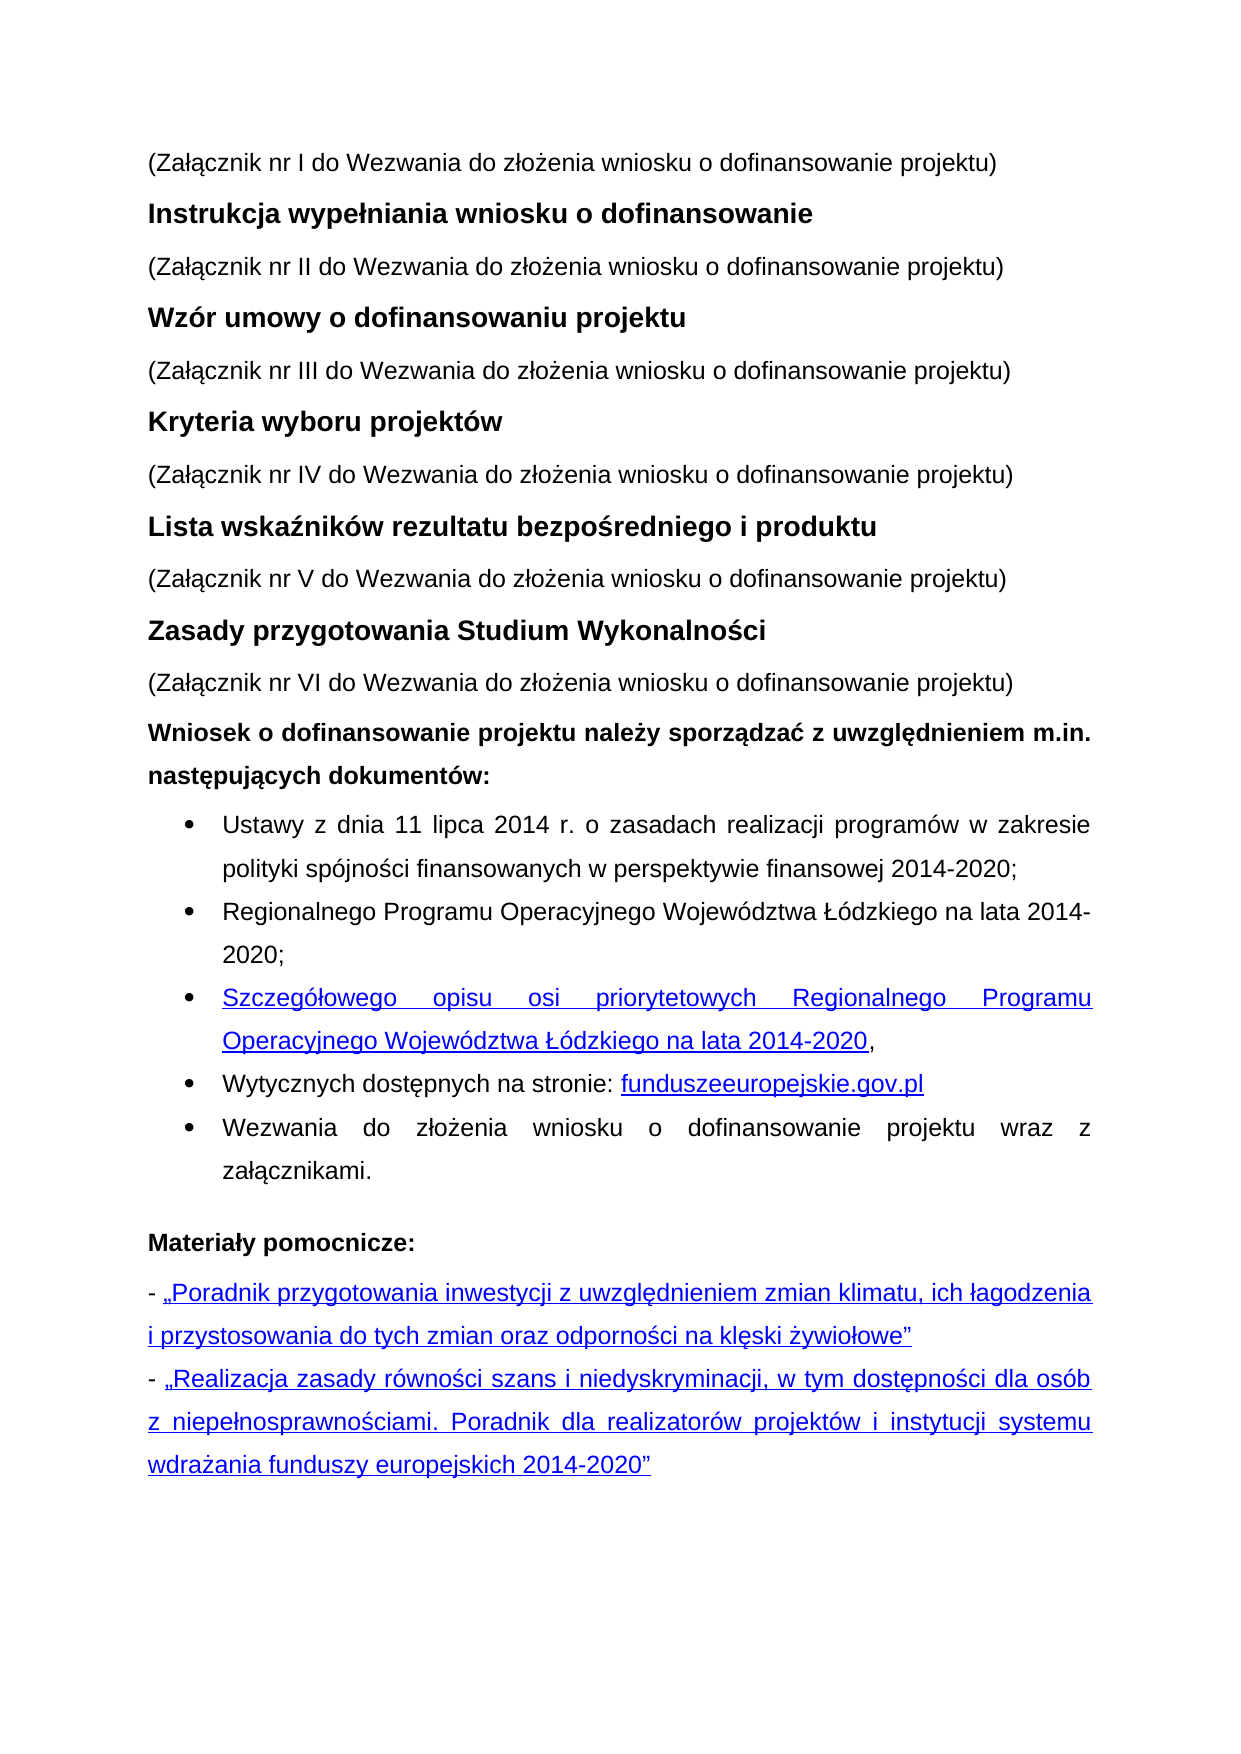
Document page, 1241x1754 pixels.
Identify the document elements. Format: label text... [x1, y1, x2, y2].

text Zasady przygotowania Studium Wykonalności [148, 614, 1093, 646]
text - „Poradnik przygotowania inwestycji z uwzględnieniem zmian klimatu, ich łagodzenia i przystosowania do tych zmian oraz odporności na klęski żywiołowe” [148, 1277, 1093, 1349]
list Wytycznych dostępnych na stronie: funduszeeuropejskie.gov.pl [185, 1069, 1093, 1098]
text (Załącznik nr I do Wezwania do złożenia wniosku o dofinansowanie projektu) [148, 148, 1093, 176]
list Szczegółowego opisu osi priorytetowych Regionalnego Programu Operacyjnego Województwa Łódzkiego na lata 2014-2020, [185, 983, 1093, 1055]
text (Załącznik nr III do Wezwania do złożenia wniosku o dofinansowanie projektu) [148, 356, 1093, 385]
subtitle Wniosek o dofinansowanie projektu należy sporządzać z uwzględnieniem m.in. następujących dokumentów: [148, 718, 1093, 790]
text (Załącznik nr VI do Wezwania do złożenia wniosku o dofinansowanie projektu) [148, 668, 1093, 697]
list Ustawy z dnia 11 lipca 2014 r. o zasadach realizacji programów w zakresie polityki spójności finansowanych w perspektywie finansowej 2014-2020; [185, 810, 1093, 882]
subtitle Wzór umowy o dofinansowaniu projektu [148, 301, 1093, 333]
text - „Realizacja zasady równości szans i niedyskryminacji, w tym dostępności dla osób z niepełnosprawnościami. Poradnik dla realizatorów projektów i instytucji systemu wdrażania funduszy europejskich 2014-2020” [148, 1433, 1093, 1479]
subtitle Kryteria wyboru projektów [148, 405, 1093, 438]
text (Załącznik nr II do Wezwania do złożenia wniosku o dofinansowanie projektu) [148, 252, 1093, 281]
subtitle (Załącznik nr IV do Wezwania do złożenia wniosku o dofinansowanie projektu) [148, 460, 1093, 489]
subtitle Lista wskaźników rezultatu bezpośredniego i produktu [148, 509, 1093, 542]
subtitle Instrukcja wypełniania wniosku o dofinansowanie [148, 197, 1093, 229]
text (Załącznik nr V do Wezwania do złożenia wniosku o dofinansowanie projektu) [148, 564, 1093, 593]
text - „Realizacja zasady równości szans i niedyskryminacji, w tym dostępności dla osób z niepełnosprawnościami. Poradnik dla realizatorów projektów i instytucji systemu wdrażania funduszy europejskich 2014-2020” [148, 1364, 1093, 1432]
list Wezwania do złożenia wniosku o dofinansowanie projektu wraz z załącznikami. [185, 1113, 1093, 1184]
subtitle Materiały pomocnicze: [148, 1228, 1093, 1257]
list Regionalnego Programu Operacyjnego Województwa Łódzkiego na lata 2014-2020; [185, 897, 1093, 969]
